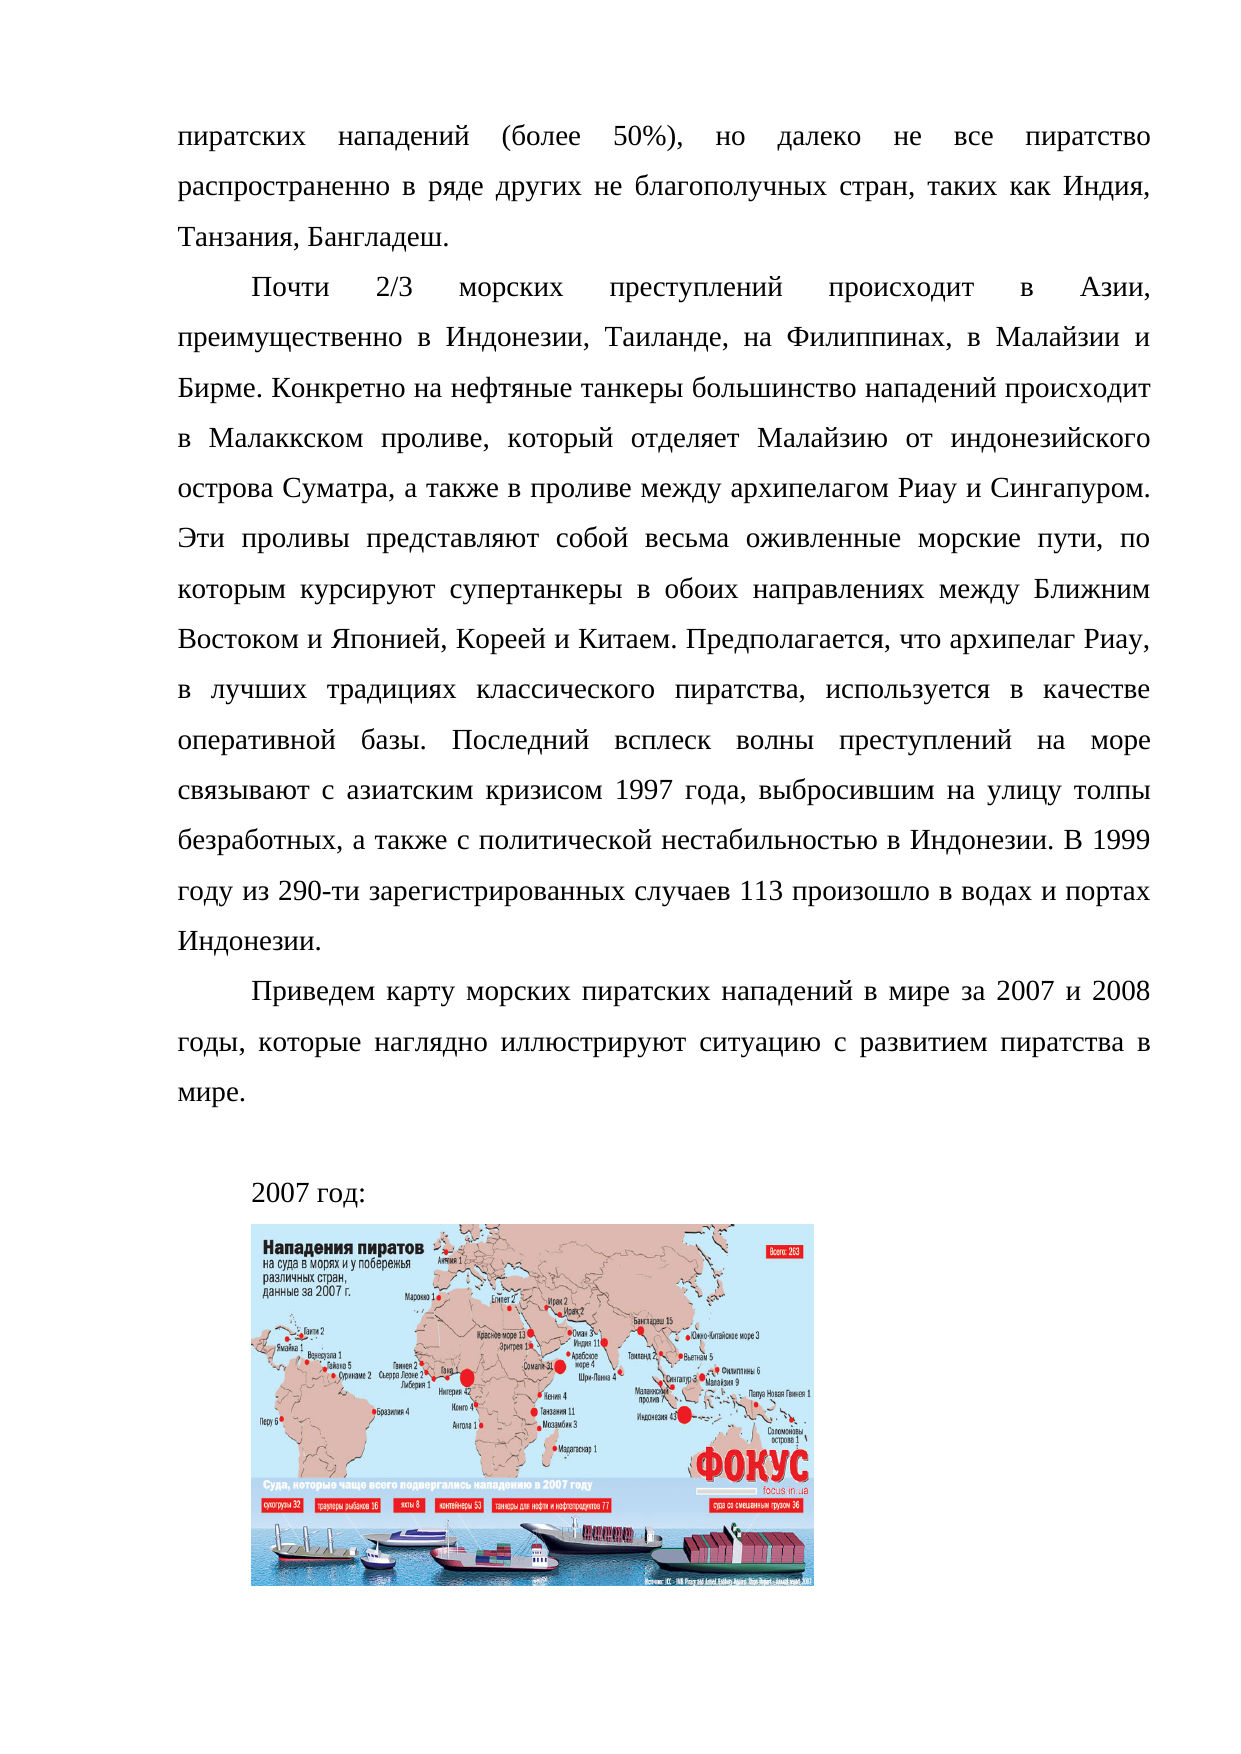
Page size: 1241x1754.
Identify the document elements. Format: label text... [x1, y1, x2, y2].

text Почти 2/3 морских преступлений происходит в Азии, преимущественно в Индонезии, Таиланде, на Филиппинах, в Малайзии и Бирме. Конкретно на нефтяные танкеры большинство нападений происходит в Малаккском проливе, который отделяет Малайзию от индонезийского острова Суматра, а также в проливе между архипелагом Риау и Сингапуром. Эти проливы представляют собой весьма оживленные морские пути, по которым курсируют супертанкеры в обоих направлениях между Ближним Востоком и Японией, Кореей и Китаем. Предполагается, что архипелаг Риау, в лучших традициях классического пиратства, используется в качестве оперативной базы. Последний всплеск волны преступлений на море связывают с азиатским кризисом 1997 года, выбросившим на улицу толпы безработных, а также с политической нестабильностью в Индонезии. В 1999 году из 290-ти зарегистрированных случаев 113 произошло в водах и портах Индонезии. [177, 269, 1152, 957]
text 2007 год: [177, 1175, 1152, 1208]
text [177, 118, 1152, 252]
picture [251, 1224, 814, 1586]
text Приведем карту морских пиратских нападений в мире за 2007 и 2008 годы, которые наглядно иллюстрируют ситуацию с развитием пиратства в мире. [177, 973, 1152, 1108]
